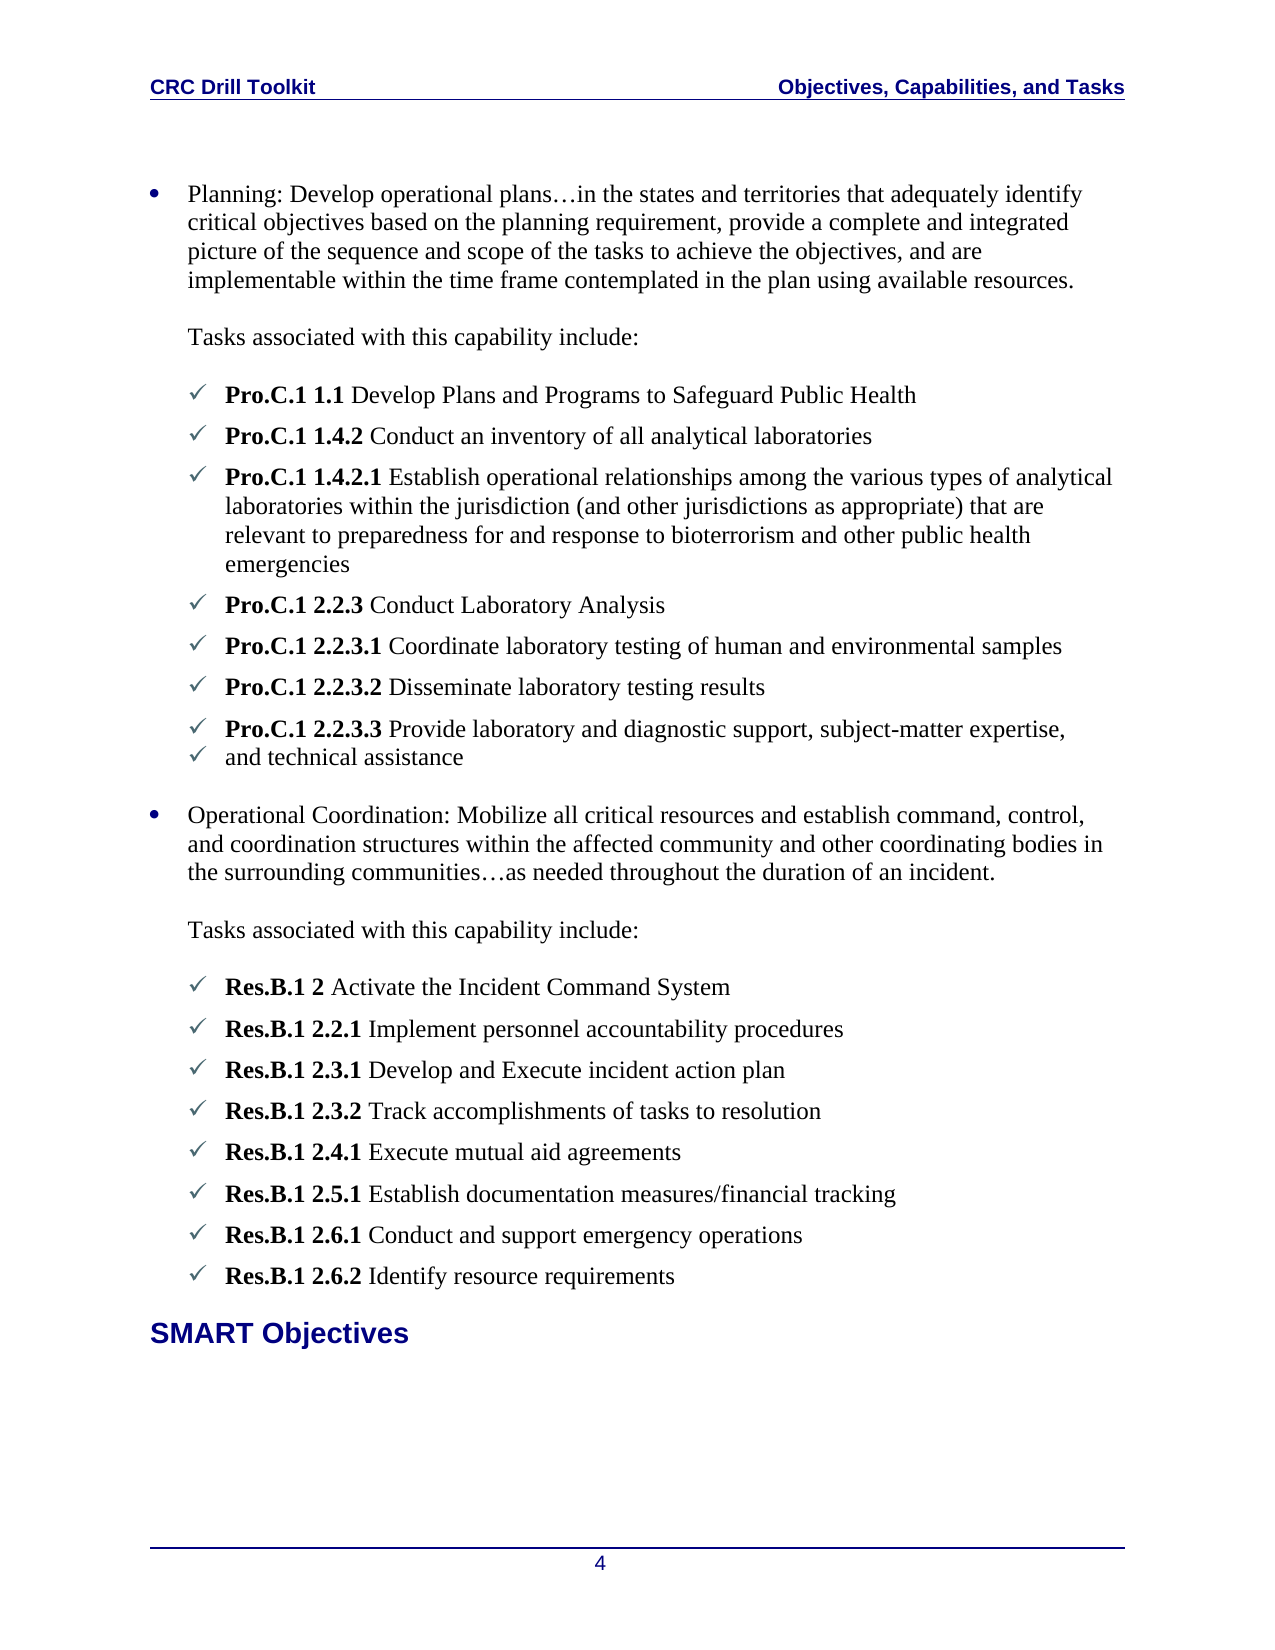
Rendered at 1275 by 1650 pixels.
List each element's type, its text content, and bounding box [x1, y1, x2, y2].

list Res.B.1 2.6.2 Identify resource requirements [187, 1261, 1125, 1290]
list Operational Coordination: Mobilize all critical resources and establish command, control, and coordination structures within the affected community and other coordinating bodies in the surrounding communities…as needed throughout the duration of an incident. [150, 800, 1125, 886]
list Res.B.1 2 Activate the Incident Command System [187, 972, 1125, 1001]
list Tasks associated with this capability include: [187, 322, 1125, 351]
list Pro.C.1 2.2.3.1 Coordinate laboratory testing of human and environmental samples [187, 631, 1125, 660]
list Tasks associated with this capability include: [187, 915, 1125, 944]
text SMART Objectives [150, 1316, 1125, 1350]
list Pro.C.1 1.1 Develop Plans and Programs to Safeguard Public Health [187, 380, 1125, 409]
list Pro.C.1 2.2.3 Conduct Laboratory Analysis [187, 590, 1125, 619]
list and technical assistance [187, 742, 1125, 771]
list Pro.C.1 2.2.3.3 Provide laboratory and diagnostic support, subject-matter expertise, [187, 714, 1125, 742]
list Res.B.1 2.3.1 Develop and Execute incident action plan [187, 1055, 1125, 1084]
list Res.B.1 2.3.2 Track accomplishments of tasks to resolution [187, 1096, 1125, 1125]
list Pro.C.1 1.4.2 Conduct an inventory of all analytical laboratories [187, 421, 1125, 450]
list Pro.C.1 1.4.2.1 Establish operational relationships among the various types of analytical laboratories within the jurisdiction (and other jurisdictions as appropriate) that are relevant to preparedness for and response to bioterrorism and other public health emergencies [187, 462, 1125, 577]
list Res.B.1 2.2.1 Implement personnel accountability procedures [187, 1014, 1125, 1042]
list Res.B.1 2.6.1 Conduct and support emergency operations [187, 1220, 1125, 1249]
list Res.B.1 2.5.1 Establish documentation measures/financial tracking [187, 1179, 1125, 1207]
list Res.B.1 2.4.1 Execute mutual aid agreements [187, 1137, 1125, 1166]
list Pro.C.1 2.2.3.2 Disseminate laboratory testing results [187, 672, 1125, 701]
list Planning: Develop operational plans…in the states and territories that adequately identify critical objectives based on the planning requirement, provide a complete and integrated picture of the sequence and scope of the tasks to achieve the objectives, and are implementable within the time frame contemplated in the plan using available resources. [150, 179, 1125, 294]
